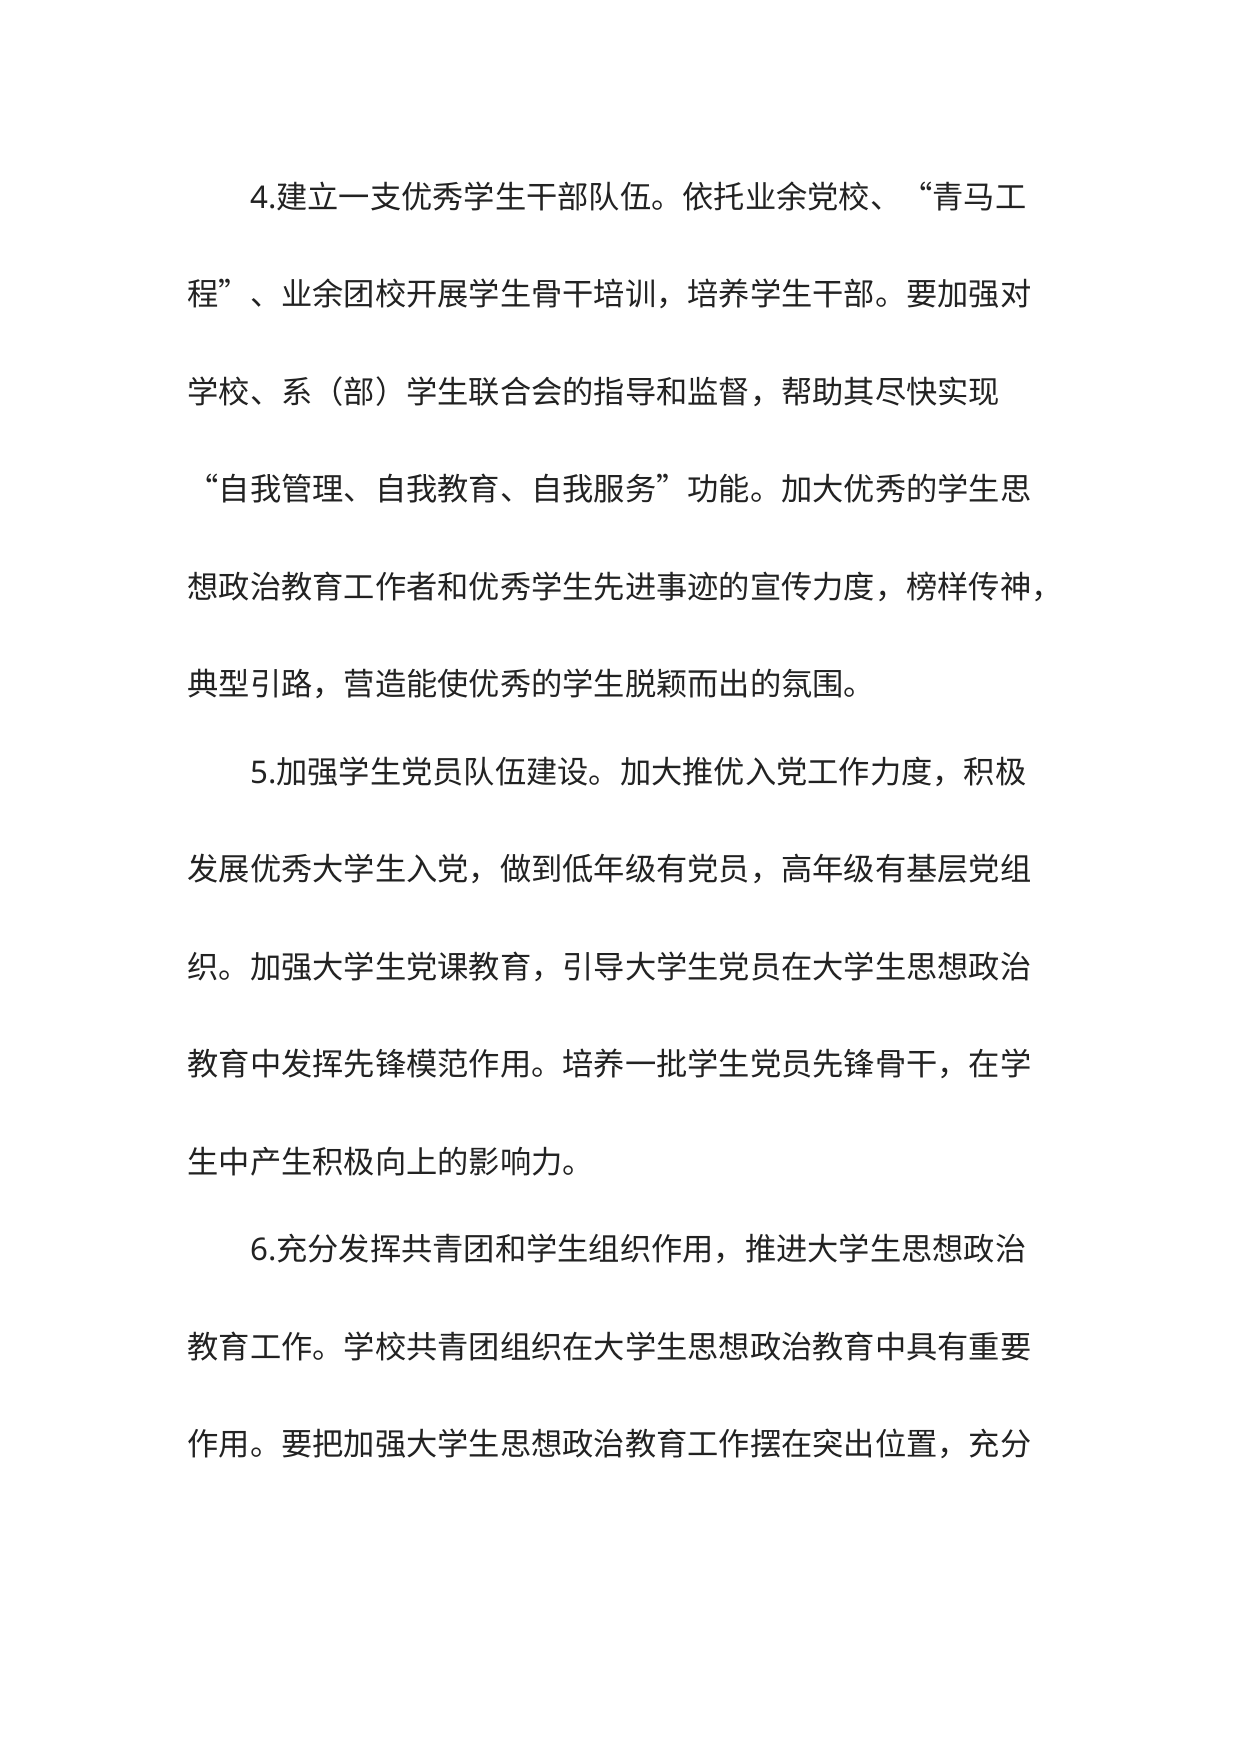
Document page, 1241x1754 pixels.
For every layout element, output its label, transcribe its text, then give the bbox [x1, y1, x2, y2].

text 4.建立一支优秀学生干部队伍。依托业余党校、“青马工程”、业余团校开展学生骨干培训，培养学生干部。要加强对学校、系（部）学生联合会的指导和监督，帮助其尽快实现“自我管理、自我教育、自我服务”功能。加大优秀的学生思想政治教育工作者和优秀学生先进事迹的宣传力度，榜样传神，典型引路，营造能使优秀的学生脱颖而出的氛围。 [187, 162, 1053, 714]
text 5.加强学生党员队伍建设。加大推优入党工作力度，积极发展优秀大学生入党，做到低年级有党员，高年级有基层党组织。加强大学生党课教育，引导大学生党员在大学生思想政治教育中发挥先锋模范作用。培养一批学生党员先锋骨干，在学生中产生积极向上的影响力。 [187, 737, 1053, 1192]
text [187, 1215, 1053, 1475]
